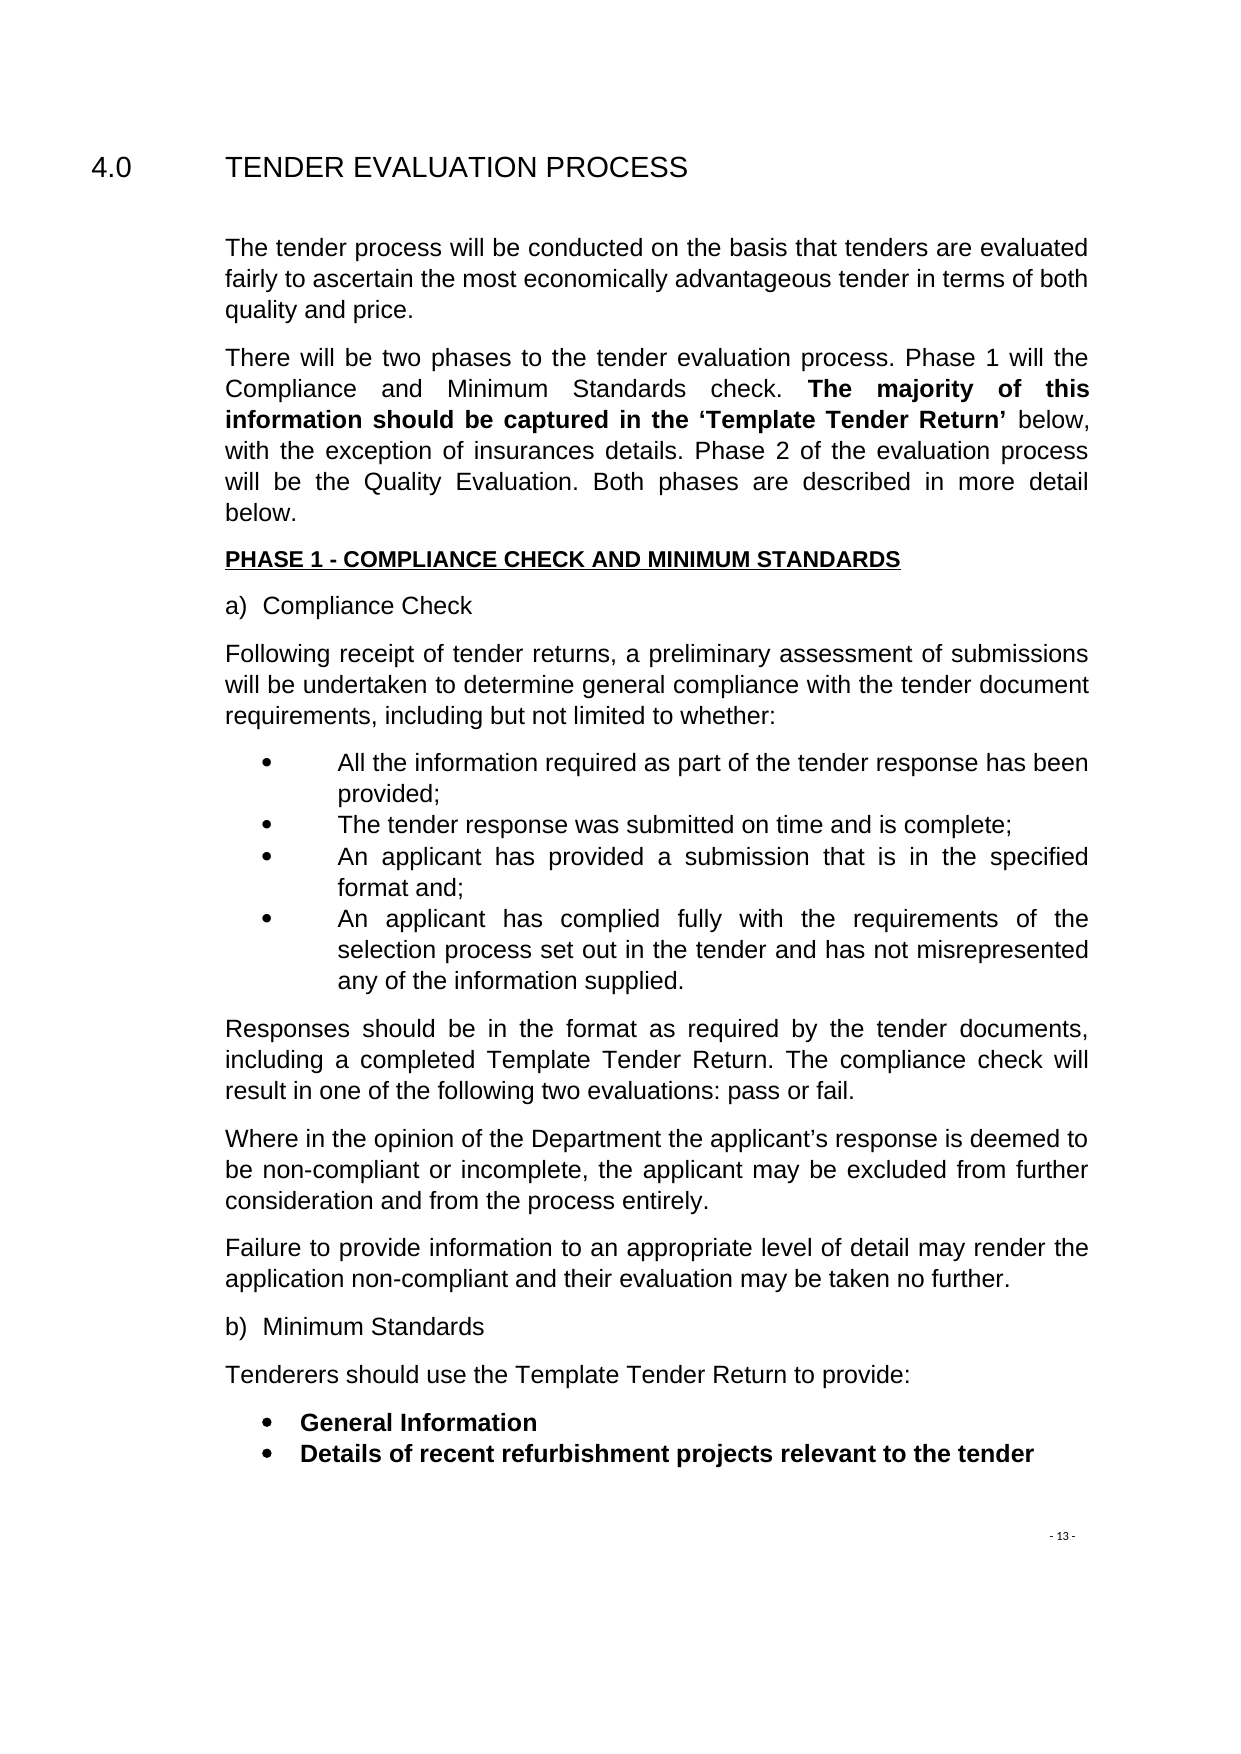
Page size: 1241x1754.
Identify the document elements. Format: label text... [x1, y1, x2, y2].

text PHASE 1 - COMPLIANCE CHECK AND MINIMUM STANDARDS [225, 546, 1090, 572]
text The tender process will be conducted on the basis that tenders are evaluated fairly to ascertain the most economically advantageous tender in terms of both quality and price. [225, 233, 1090, 324]
text Where in the opinion of the Department the applicant’s response is deemed to be non-compliant or incomplete, the applicant may be excluded from further consideration and from the process entirely. [225, 1123, 1090, 1214]
list General Information [262, 1407, 1090, 1436]
list Minimum Standards [225, 1312, 1090, 1341]
list Compliance Check [225, 591, 1090, 619]
text Following receipt of tender returns, a preliminary assessment of submissions will be undertaken to determine general compliance with the tender document requirements, including but not limited to whether: [225, 638, 1090, 729]
text Responses should be in the format as required by the tender documents, including a completed Template Tender Return. The compliance check will result in one of the following two evaluations: pass or fail. [225, 1014, 1090, 1104]
list An applicant has complied fully with the requirements of the selection process set out in the tender and has not misrepresented any of the information supplied. [262, 904, 1090, 995]
text There will be two phases to the tender evaluation process. Phase 1 will the Compliance and Minimum Standards check. The majority of this information should be captured in the ‘Template Tender Return’ below, with the exception of insurances details. Phase 2 of the evaluation process will be the Quality Evaluation. Both phases are described in more detail below. [225, 343, 1090, 527]
list The tender response was submitted on time and is complete; [262, 811, 1090, 839]
list An applicant has provided a submission that is in the specified format and; [262, 842, 1090, 902]
text Tenderers should use the Template Tender Return to provide: [225, 1360, 1090, 1388]
subtitle 4.0 TENDER EVALUATION PROCESS [91, 150, 1090, 183]
text Failure to provide information to an appropriate level of detail may render the application non-compliant and their evaluation may be taken no further. [225, 1233, 1090, 1293]
list All the information required as part of the tender response has been provided; [262, 748, 1090, 808]
list Details of recent refurbishment projects relevant to the tender [262, 1439, 1090, 1467]
